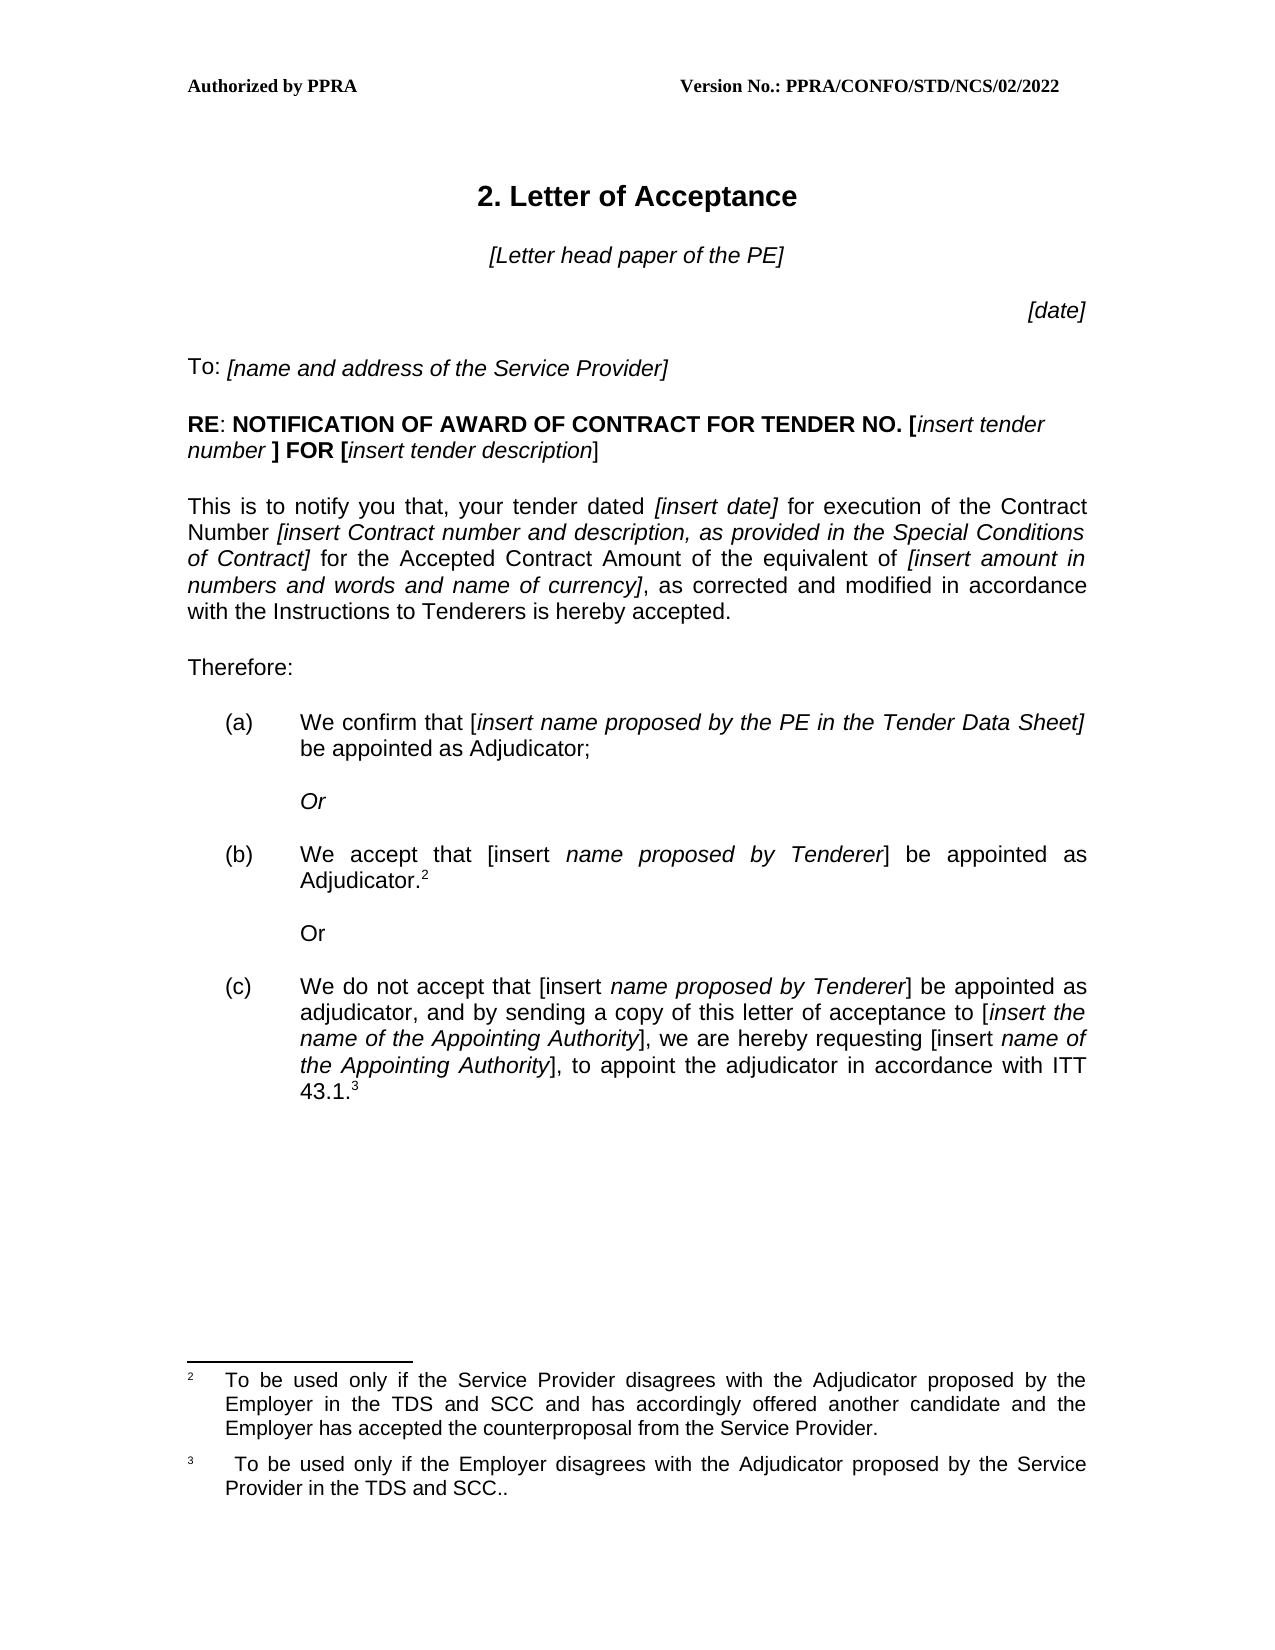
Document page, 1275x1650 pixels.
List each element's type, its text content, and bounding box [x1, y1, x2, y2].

text 2. Letter of Acceptance [187, 179, 1087, 213]
text Or [300, 920, 1087, 946]
list We do not accept that [insert name proposed by Tenderer] be appointed as adjudicator, and by sending a copy of this letter of acceptance to [insert the name of the Appointing Authority], we are hereby requesting [insert name of the Appointing Authority], to appoint the adjudicator in accordance with ITT 43.1. [225, 973, 1087, 1104]
text This is to notify you that, your tender dated [insert date] for execution of the Contract Number [insert Contract number and description, as provided in the Special Conditions of Contract] for the Accepted Contract Amount of the equivalent of [insert amount in numbers and words and name of currency], as corrected and modified in accordance with the Instructions to Tenderers is hereby accepted. [187, 493, 1087, 624]
text Therefore: [187, 653, 1087, 680]
list We confirm that [insert name proposed by the PE in the Tender Data Sheet] be appointed as Adjudicator; [225, 709, 1087, 762]
text Or [300, 788, 1087, 814]
text [Letter head paper of the PE] [187, 242, 1087, 268]
list We accept that [insert name proposed by Tenderer] be appointed as Adjudicator. [225, 841, 1087, 893]
text RE: NOTIFICATION OF AWARD OF CONTRACT FOR TENDER NO. [insert tender number ] FOR [insert tender description] [187, 411, 1087, 463]
text To: [name and address of the Service Provider] [187, 353, 1087, 382]
text [date] [187, 297, 1087, 324]
